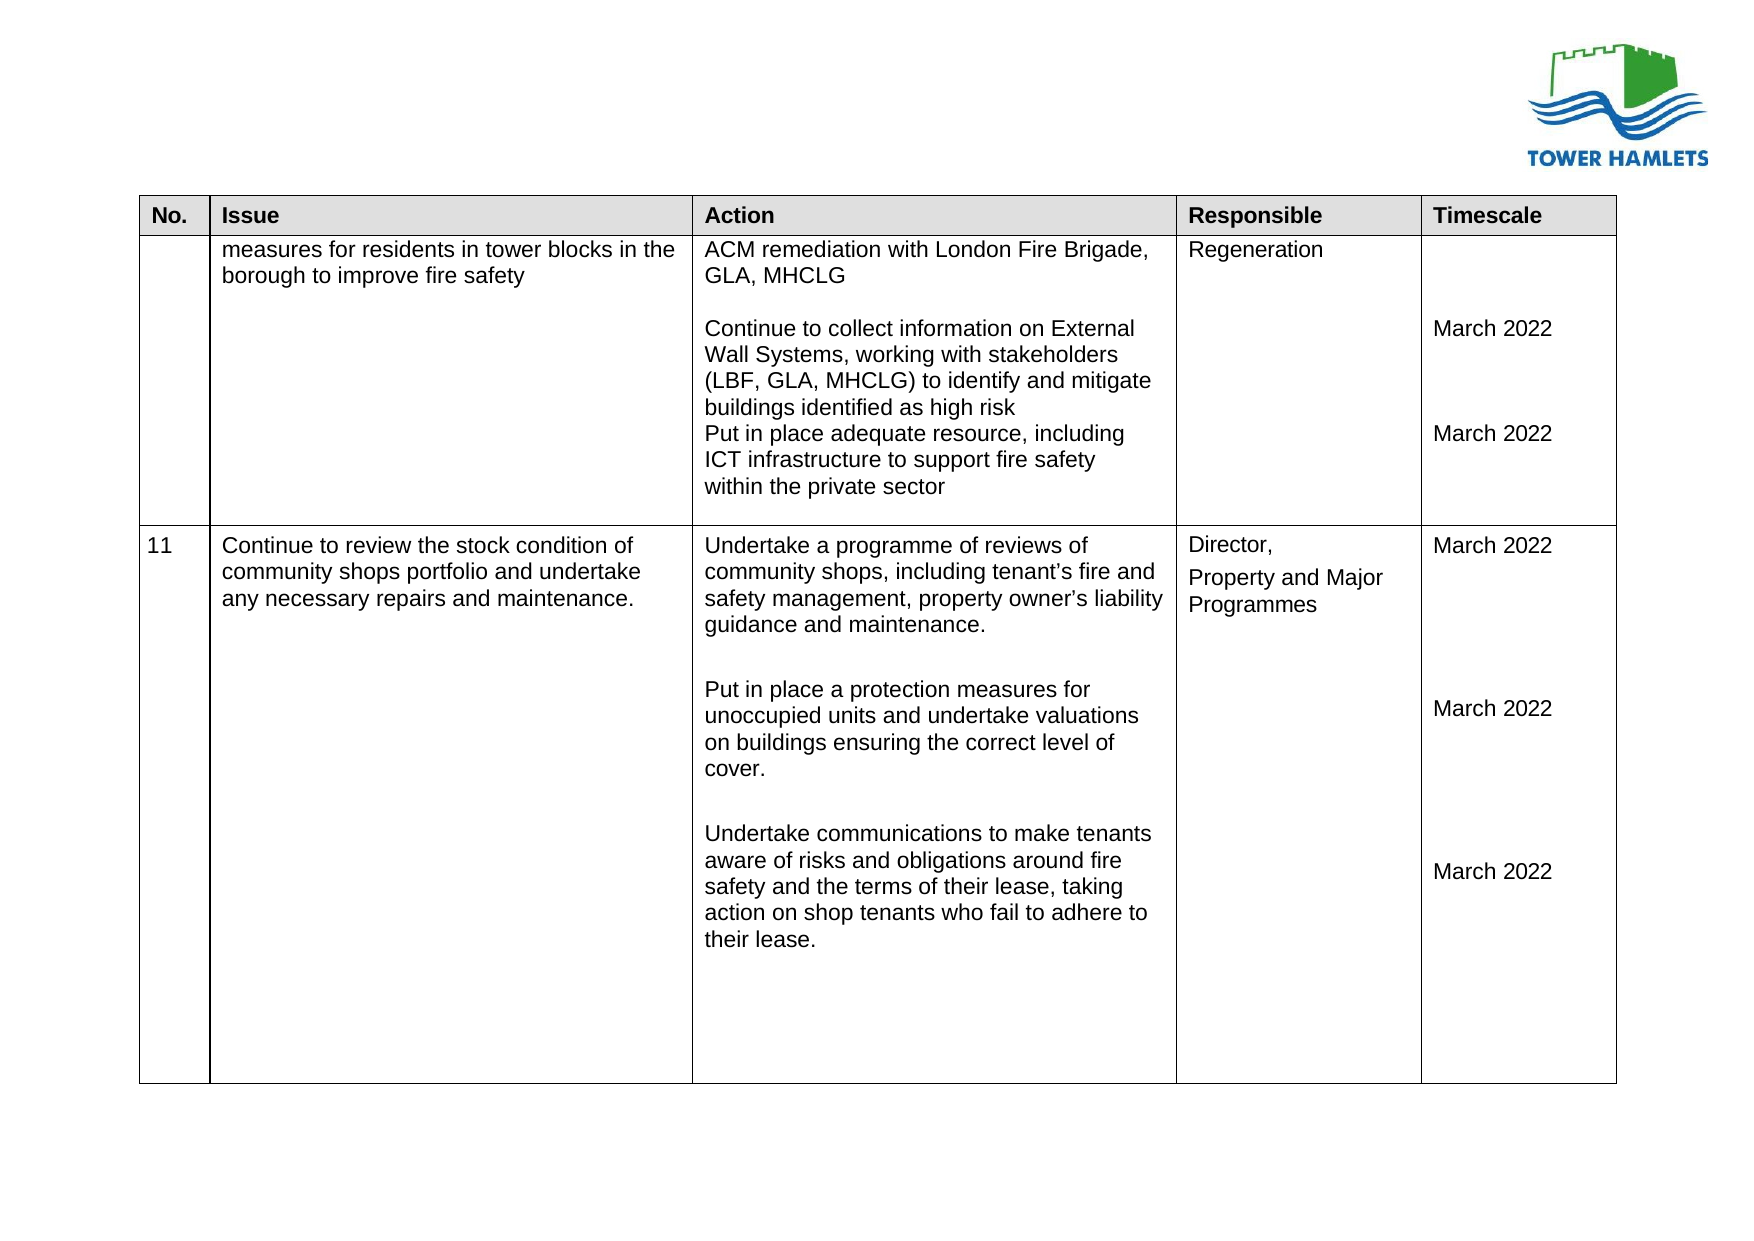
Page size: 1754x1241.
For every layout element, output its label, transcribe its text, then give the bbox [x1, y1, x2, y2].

picture [1522, 38, 1709, 172]
table_header Issue [211, 196, 692, 235]
table_cell Continue to review the stock condition of community shops portfolio and undertake any necessary repairs and maintenance. [211, 526, 692, 1082]
table_cell Regeneration [1177, 236, 1421, 524]
table_cell measures for residents in tower blocks in the borough to improve fire safety [211, 236, 692, 524]
table_cell March 2022 March 2022 [1422, 236, 1616, 524]
table_cell March 2022 March 2022 March 2022 [1422, 526, 1616, 1082]
table_cell Undertake a programme of reviews of community shops, including tenant’s fire and safety management, property owner’s liability guidance and maintenance. Put in place a protection measures for unoccupied units and undertake valuations on buildings ensuring the correct level of cover. Undertake communications to make tenants aware of risks and obligations around fire safety and the terms of their lease, taking action on shop tenants who fail to adhere to their lease. [693, 526, 1176, 1082]
table_header Action [693, 196, 1176, 235]
table_header Timescale [1422, 196, 1616, 235]
table_header No. [140, 196, 209, 235]
table_header Responsible [1177, 196, 1421, 235]
table_cell 11 [140, 526, 209, 1082]
table_cell ACM remediation with London Fire Brigade, GLA, MHCLG Continue to collect information on External Wall Systems, working with stakeholders (LBF, GLA, MHCLG) to identify and mitigate buildings identified as high risk Put in place adequate resource, including ICT infrastructure to support fire safety within the private sector [693, 236, 1176, 524]
table_cell Director, Property and Major Programmes [1177, 526, 1421, 1082]
table_cell [140, 236, 209, 524]
